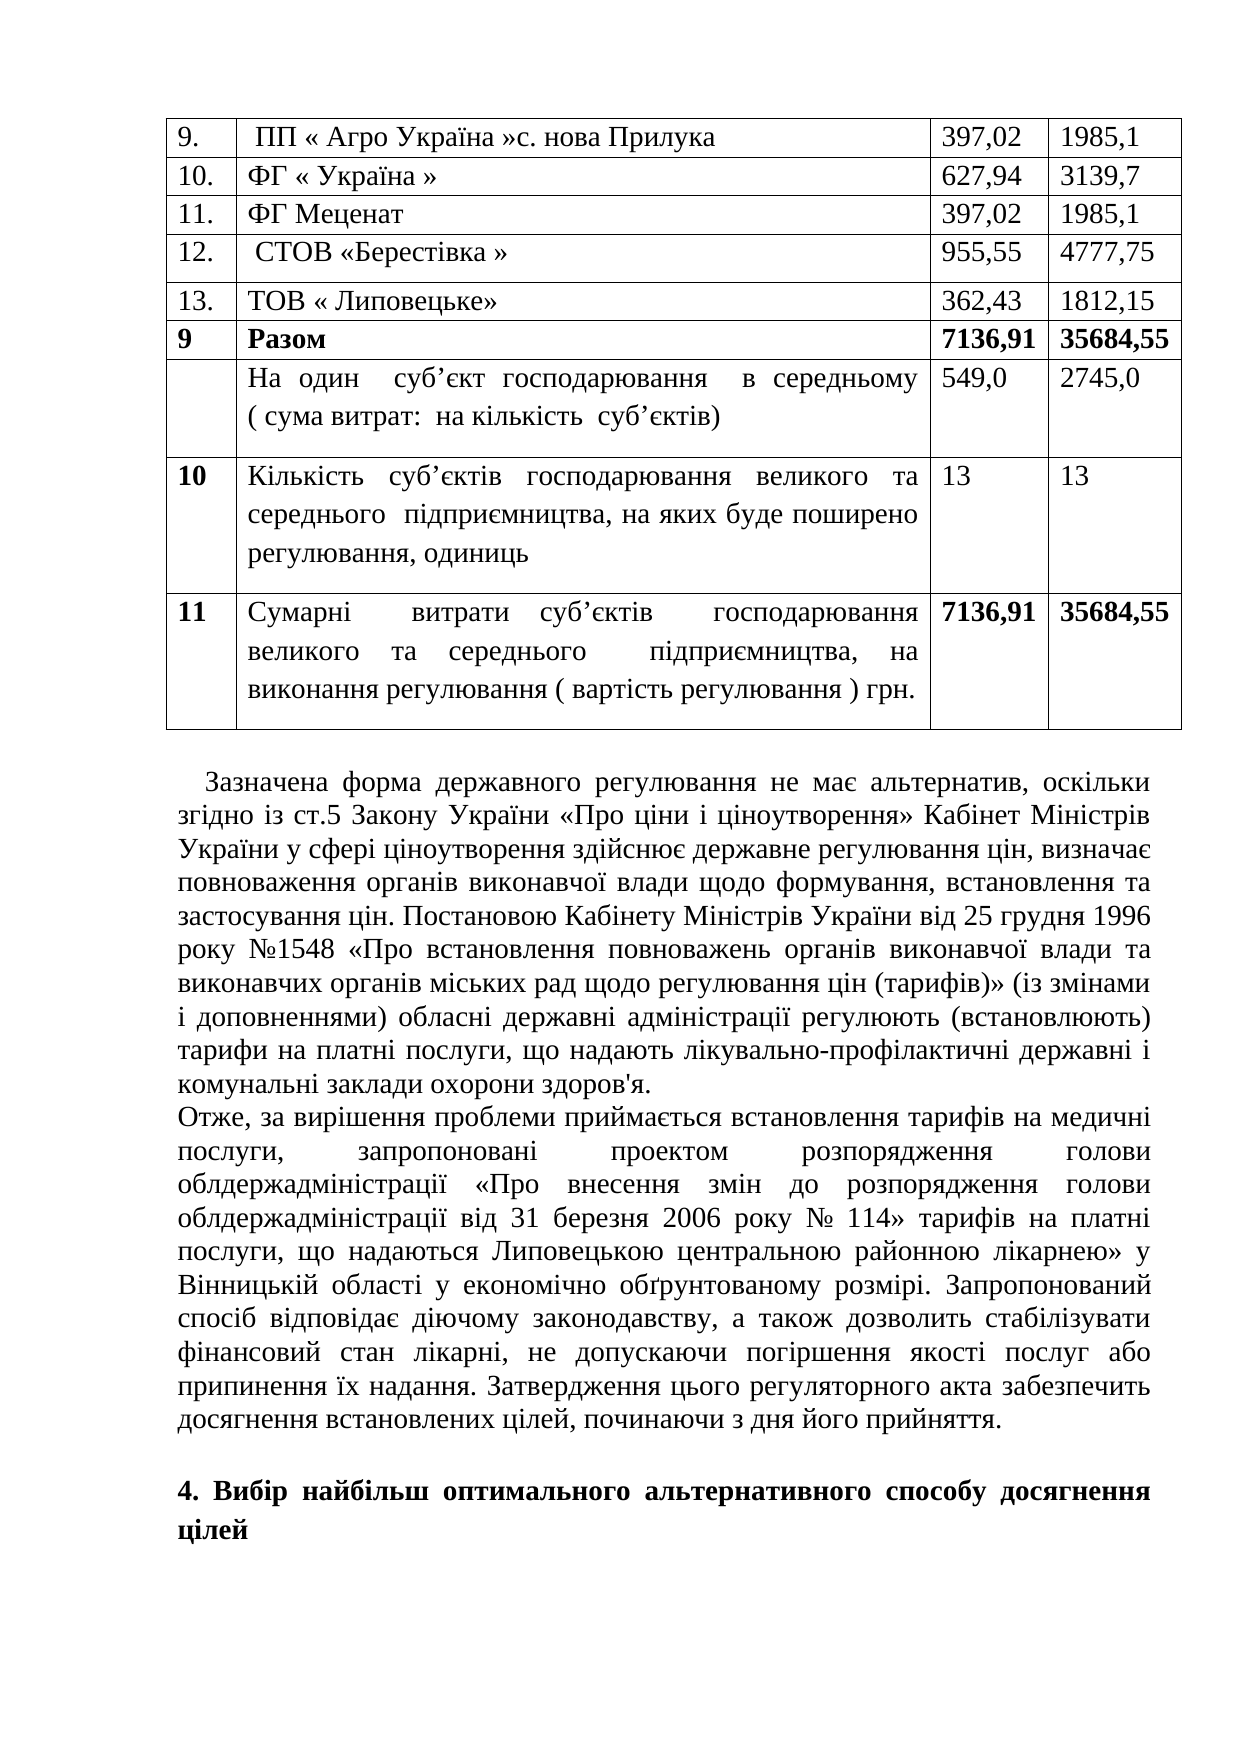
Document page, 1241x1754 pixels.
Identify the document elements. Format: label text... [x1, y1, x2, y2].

table_cell 397,02 [931, 196, 1048, 233]
table_cell 35684,55 [1049, 594, 1181, 729]
table_cell 13. [167, 283, 236, 320]
table_cell 7136,91 [931, 594, 1048, 729]
text 4. Вибір найбільш оптимального альтернативного способу досягнення цілей [177, 1435, 1152, 1545]
table_cell 2745,0 [1049, 360, 1181, 457]
table_cell 549,0 [931, 360, 1048, 457]
table_cell 13 [931, 458, 1048, 593]
table_cell ФГ « Україна » [237, 158, 930, 195]
table_cell На один суб’єкт господарювання в середньому ( сума витрат: на кількість суб’єктів) [237, 360, 930, 457]
table_cell 11. [167, 196, 236, 233]
table_cell 10 [167, 458, 236, 593]
text Отже, за вирішення проблеми приймається встановлення тарифів на медичні послуги, запропоновані проектом розпорядження голови облдержадміністрації «Про внесення змін до розпорядження голови облдержадміністрації від 31 березня 2006 року № 114» тарифів на платні послуги, що надаються Липовецькою центральною районною лікарнею» у Вінницькій області у економічно обґрунтованому розмірі. Запропонований спосіб відповідає діючому законодавству, а також дозволить стабілізувати фінансовий стан лікарні, не допускаючи погіршення якості послуг або припинення їх надання. Затвердження цього регуляторного акта забезпечить досягнення встановлених цілей, починаючи з дня його прийняття. [177, 1099, 1152, 1435]
table_cell ТОВ « Липовецьке» [237, 283, 930, 320]
table_cell 1985,1 [1049, 196, 1181, 233]
table_cell 35684,55 [1049, 321, 1181, 359]
table_cell Разом [237, 321, 930, 359]
table_cell 397,02 [931, 119, 1048, 157]
table_cell 13 [1049, 458, 1181, 593]
table_cell ФГ Меценат [237, 196, 930, 233]
table_cell 9. [167, 119, 236, 157]
table_cell Кількість суб’єктів господарювання великого та середнього підприємництва, на яких буде поширено регулювання, одиниць [237, 458, 930, 593]
table_cell 11 [167, 594, 236, 729]
table_cell 4777,75 [1049, 235, 1181, 282]
table_cell 3139,7 [1049, 158, 1181, 195]
table_cell 1812,15 [1049, 283, 1181, 320]
table_cell 955,55 [931, 235, 1048, 282]
table_cell СТОВ «Берестівка » [237, 235, 930, 282]
table_cell Сумарні витрати суб’єктів господарювання великого та середнього підприємництва, на виконання регулювання ( вартість регулювання ) грн. [237, 594, 930, 729]
text Зазначена форма державного регулювання не має альтернатив, оскільки згідно із ст.5 Закону України «Про ціни і ціноутворення» Кабінет Міністрів України у сфері ціноутворення здійснює державне регулювання цін, визначає повноваження органів виконавчої влади щодо формування, встановлення та застосування цін. Постановою Кабінету Міністрів України від 25 грудня 1996 року №1548 «Про встановлення повноважень органів виконавчої влади та виконавчих органів міських рад щодо регулювання цін (тарифів)» (із змінами і доповненнями) обласні державні адміністрації регулюють (встановлюють) тарифи на платні послуги, що надають лікувально-профілактичні державні і комунальні заклади охорони здоров'я. [177, 730, 1152, 1099]
table_cell ПП « Агро Україна »с. нова Прилука [237, 119, 930, 157]
table_cell 12. [167, 235, 236, 282]
table_cell [167, 360, 236, 457]
table_cell 7136,91 [931, 321, 1048, 359]
table_cell 10. [167, 158, 236, 195]
table_cell 362,43 [931, 283, 1048, 320]
table_cell 627,94 [931, 158, 1048, 195]
table_cell 1985,1 [1049, 119, 1181, 157]
table_cell 9 [167, 321, 236, 359]
